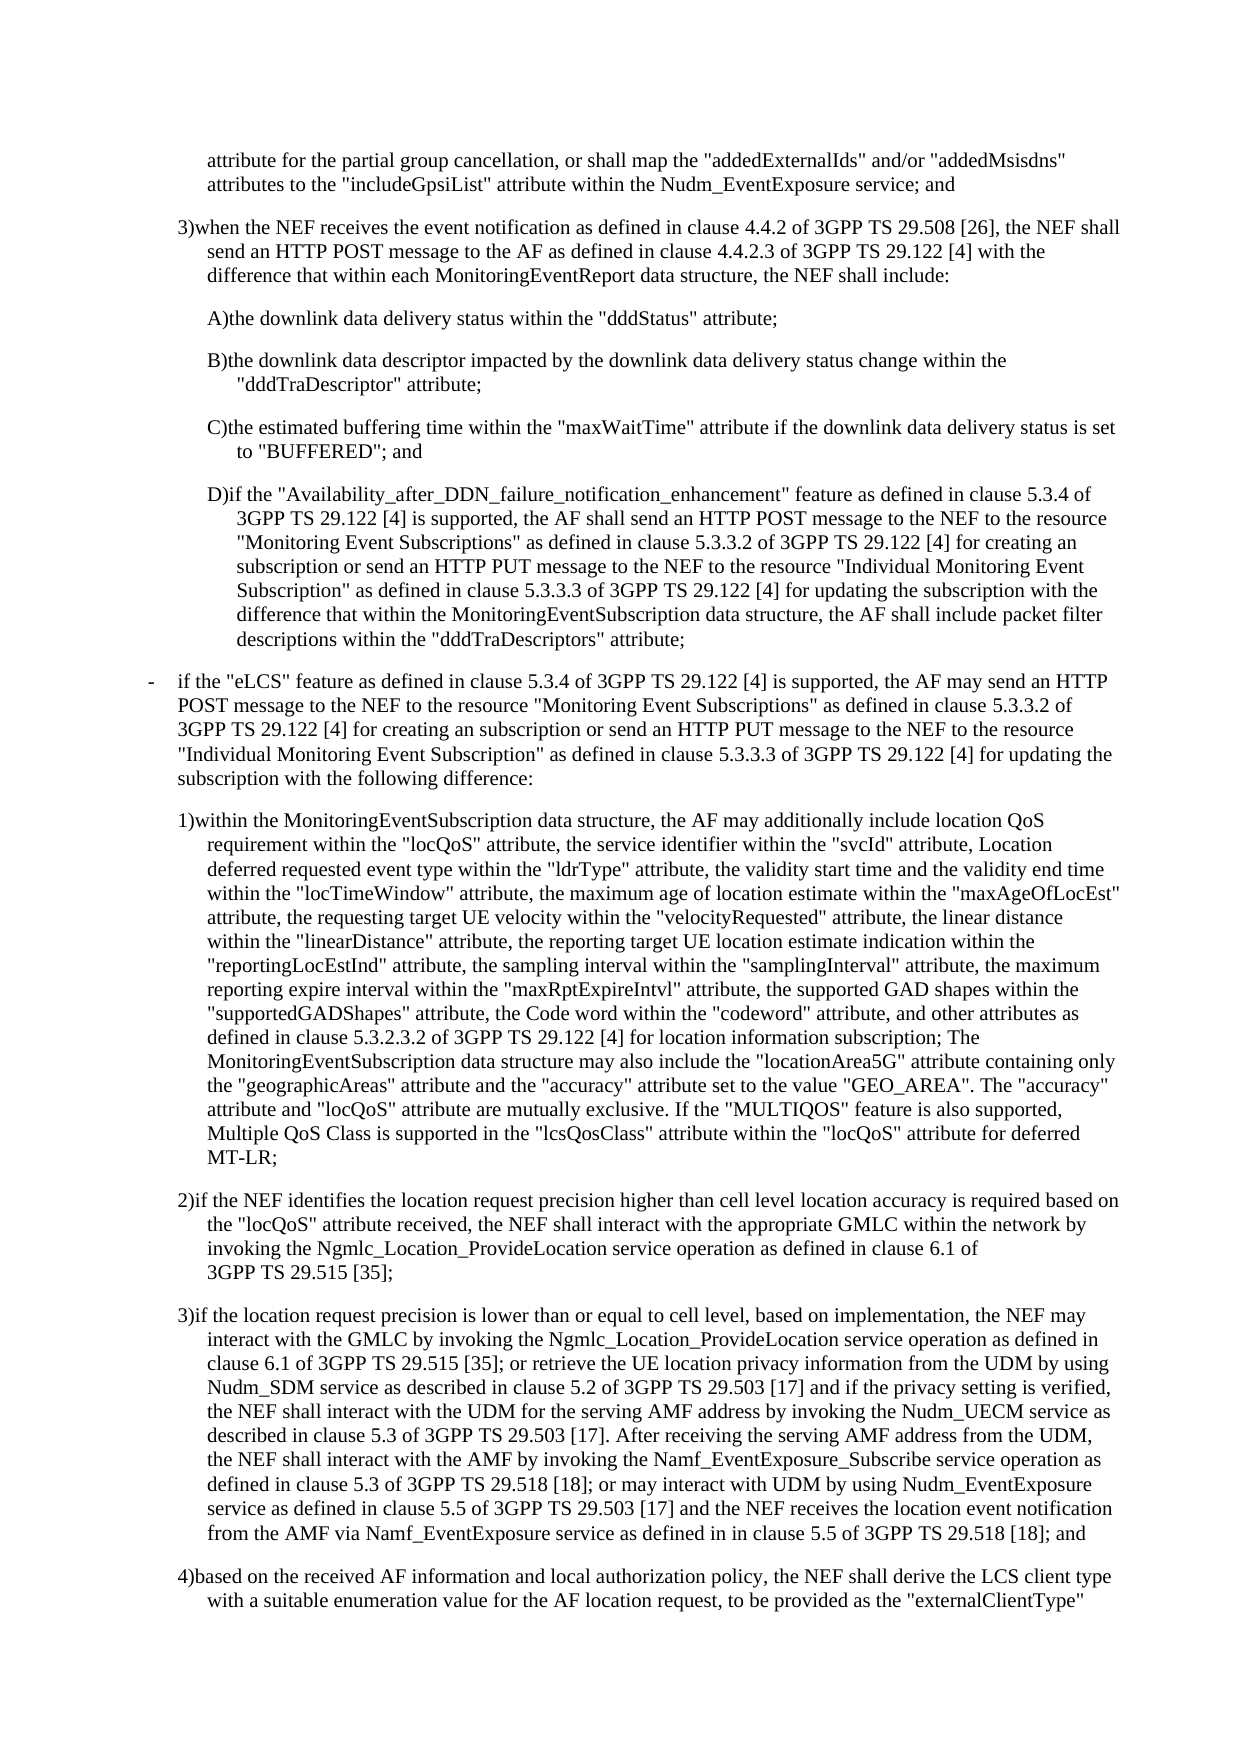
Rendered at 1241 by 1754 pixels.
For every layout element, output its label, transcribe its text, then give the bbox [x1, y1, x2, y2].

text 2)if the NEF identifies the location request precision higher than cell level location accuracy is required based on the "locQoS" attribute received, the NEF shall interact with the appropriate GMLC within the network by invoking the Ngmlc_Location_ProvideLocation service operation as defined in clause 6.1 of 3GPP TS 29.515 [35]; [177, 1188, 1122, 1284]
text B)the downlink data descriptor impacted by the downlink data delivery status change within the "dddTraDescriptor" attribute; [207, 348, 1122, 396]
text 3)when the NEF receives the event notification as defined in clause 4.4.2 of 3GPP TS 29.508 [26], the NEF shall send an HTTP POST message to the AF as defined in clause 4.4.2.3 of 3GPP TS 29.122 [4] with the difference that within each MonitoringEventReport data structure, the NEF shall include: [177, 214, 1122, 287]
text A)the downlink data delivery status within the "dddStatus" attribute; [207, 306, 1122, 329]
text 3)if the location request precision is lower than or equal to cell level, based on implementation, the NEF may interact with the GMLC by invoking the Ngmlc_Location_ProvideLocation service operation as defined in clause 6.1 of 3GPP TS 29.515 [35]; or retrieve the UE location privacy information from the UDM by using Nudm_SDM service as described in clause 5.2 of 3GPP TS 29.503 [17] and if the privacy setting is verified, the NEF shall interact with the UDM for the serving AMF address by invoking the Nudm_UECM service as described in clause 5.3 of 3GPP TS 29.503 [17]. After receiving the serving AMF address from the UDM, the NEF shall interact with the AMF by invoking the Namf_EventExposure_Subscribe service operation as defined in clause 5.3 of 3GPP TS 29.518 [18]; or may interact with UDM by using Nudm_EventExposure service as defined in clause 5.5 of 3GPP TS 29.503 [17] and the NEF receives the location event notification from the AMF via Namf_EventExposure service as defined in in clause 5.5 of 3GPP TS 29.518 [18]; and [177, 1303, 1122, 1545]
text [177, 1563, 1122, 1612]
text 1)within the MonitoringEventSubscription data structure, the AF may additionally include location QoS requirement within the "locQoS" attribute, the service identifier within the "svcId" attribute, Location deferred requested event type within the "ldrType" attribute, the validity start time and the validity end time within the "locTimeWindow" attribute, the maximum age of location estimate within the "maxAgeOfLocEst" attribute, the requesting target UE velocity within the "velocityRequested" attribute, the linear distance within the "linearDistance" attribute, the reporting target UE location estimate indication within the "reportingLocEstInd" attribute, the sampling interval within the "samplingInterval" attribute, the maximum reporting expire interval within the "maxRptExpireIntvl" attribute, the supported GAD shapes within the "supportedGADShapes" attribute, the Code word within the "codeword" attribute, and other attributes as defined in clause 5.3.2.3.2 of 3GPP TS 29.122 [4] for location information subscription; The MonitoringEventSubscription data structure may also include the "locationArea5G" attribute containing only the "geographicAreas" attribute and the "accuracy" attribute set to the value "GEO_AREA". The "accuracy" attribute and "locQoS" attribute are mutually exclusive. If the "MULTIQOS" feature is also supported, Multiple QoS Class is supported in the "lcsQosClass" attribute within the "locQoS" attribute for deferred MT-LR; [177, 808, 1122, 1169]
text C)the estimated buffering time within the "maxWaitTime" attribute if the downlink data delivery status is set to "BUFFERED"; and [207, 415, 1122, 463]
text D)if the "Availability_after_DDN_failure_notification_enhancement" feature as defined in clause 5.3.4 of 3GPP TS 29.122 [4] is supported, the AF shall send an HTTP POST message to the NEF to the resource "Monitoring Event Subscriptions" as defined in clause 5.3.3.2 of 3GPP TS 29.122 [4] for creating an subscription or send an HTTP PUT message to the NEF to the resource "Individual Monitoring Event Subscription" as defined in clause 5.3.3.3 of 3GPP TS 29.122 [4] for updating the subscription with the difference that within the MonitoringEventSubscription data structure, the AF shall include packet filter descriptions within the "dddTraDescriptors" attribute; [207, 482, 1122, 651]
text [177, 148, 1122, 196]
text - if the "eLCS" feature as defined in clause 5.3.4 of 3GPP TS 29.122 [4] is supported, the AF may send an HTTP POST message to the NEF to the resource "Monitoring Event Subscriptions" as defined in clause 5.3.3.2 of 3GPP TS 29.122 [4] for creating an subscription or send an HTTP PUT message to the NEF to the resource "Individual Monitoring Event Subscription" as defined in clause 5.3.3.3 of 3GPP TS 29.122 [4] for updating the subscription with the following difference: [148, 669, 1122, 789]
